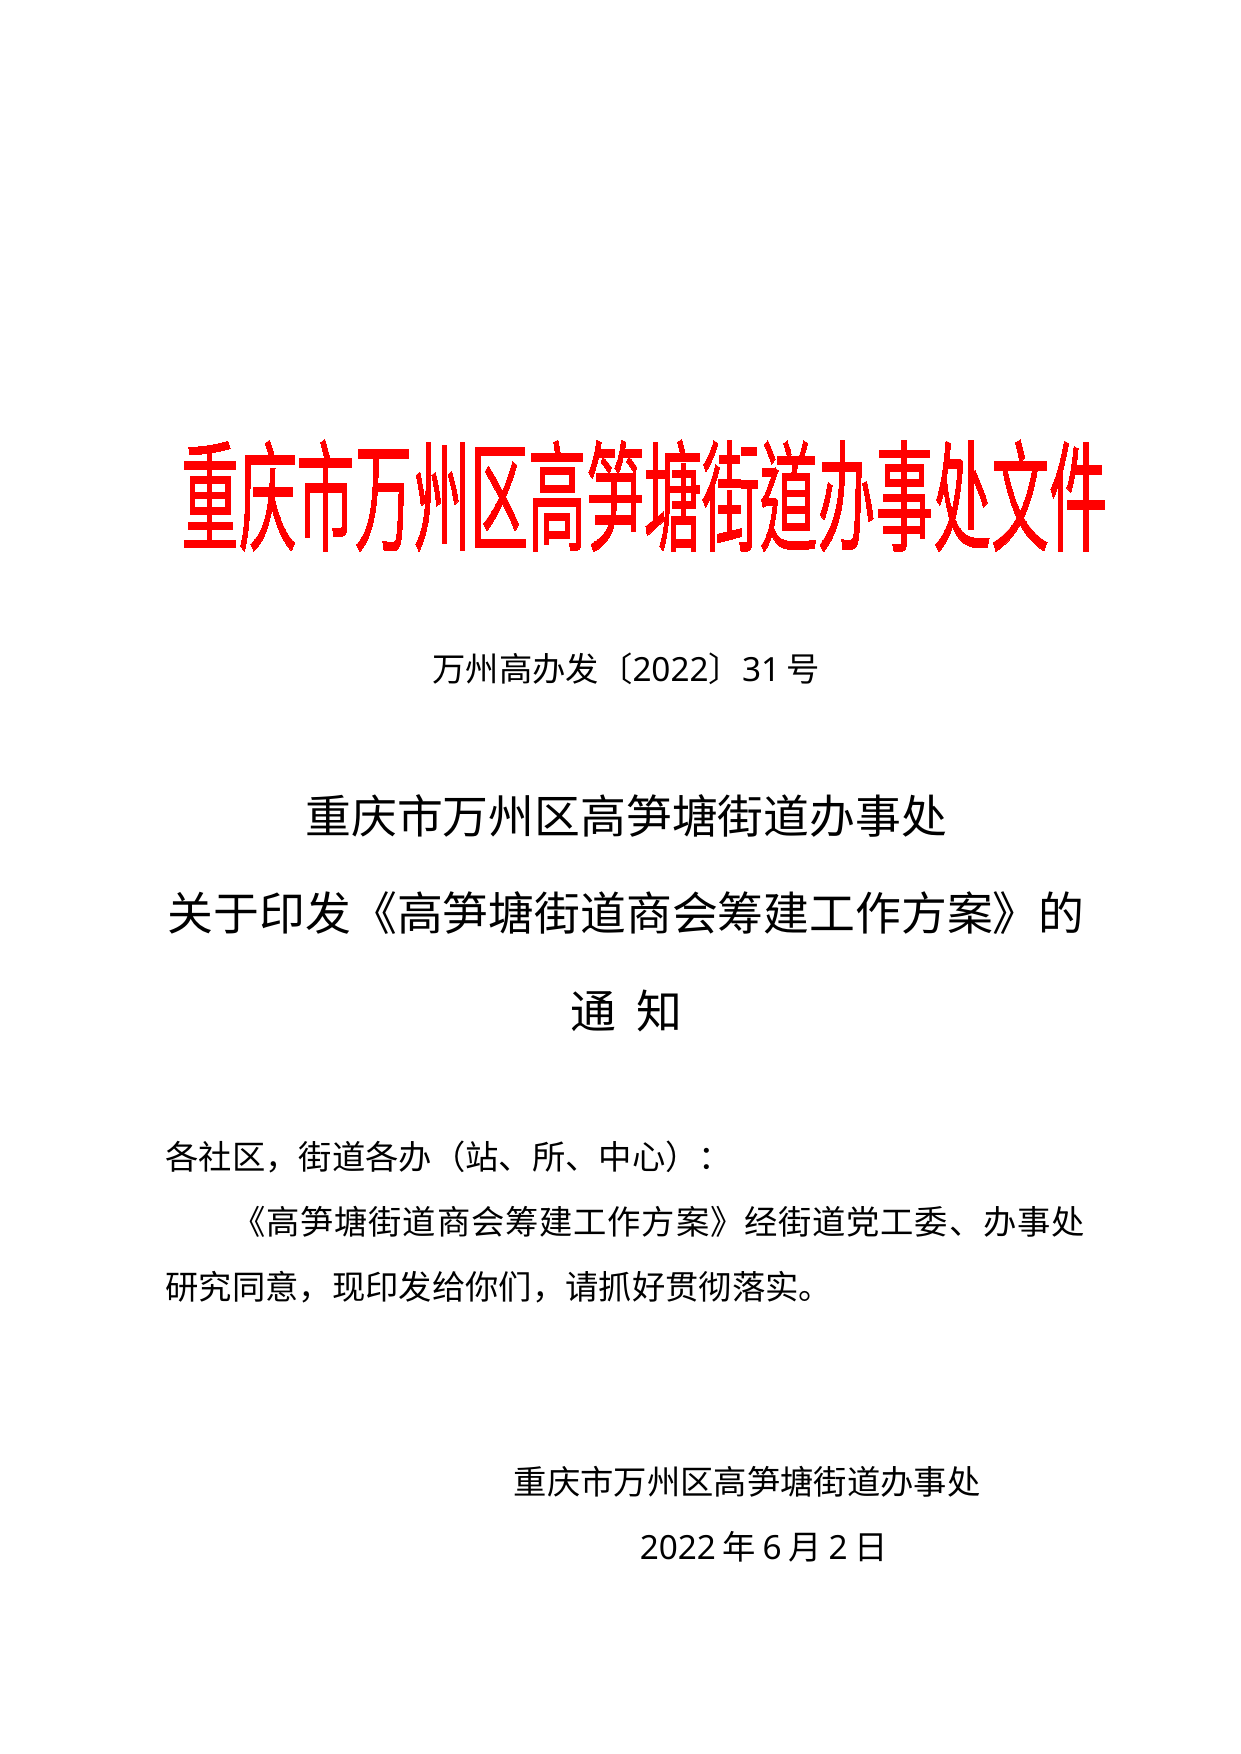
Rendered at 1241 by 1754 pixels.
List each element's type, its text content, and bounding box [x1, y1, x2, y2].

text 万州高办发〔2022〕31号 [165, 635, 1087, 700]
text 重庆市万州区高笋塘街道办事处 [165, 765, 1087, 862]
text 各社区，街道各办（站、所、中心）： [165, 1122, 1087, 1187]
text 重庆市万州区高笋塘街道办事处 [165, 1447, 1087, 1512]
text 《高笋塘街道商会筹建工作方案》经街道党工委、办事处研究同意，现印发给你们，请抓好贯彻落实。 [165, 1187, 1087, 1317]
text 关于印发《高笋塘街道商会筹建工作方案》的通 知 [165, 862, 1087, 1057]
text 2022年6月2日 [165, 1512, 1087, 1577]
